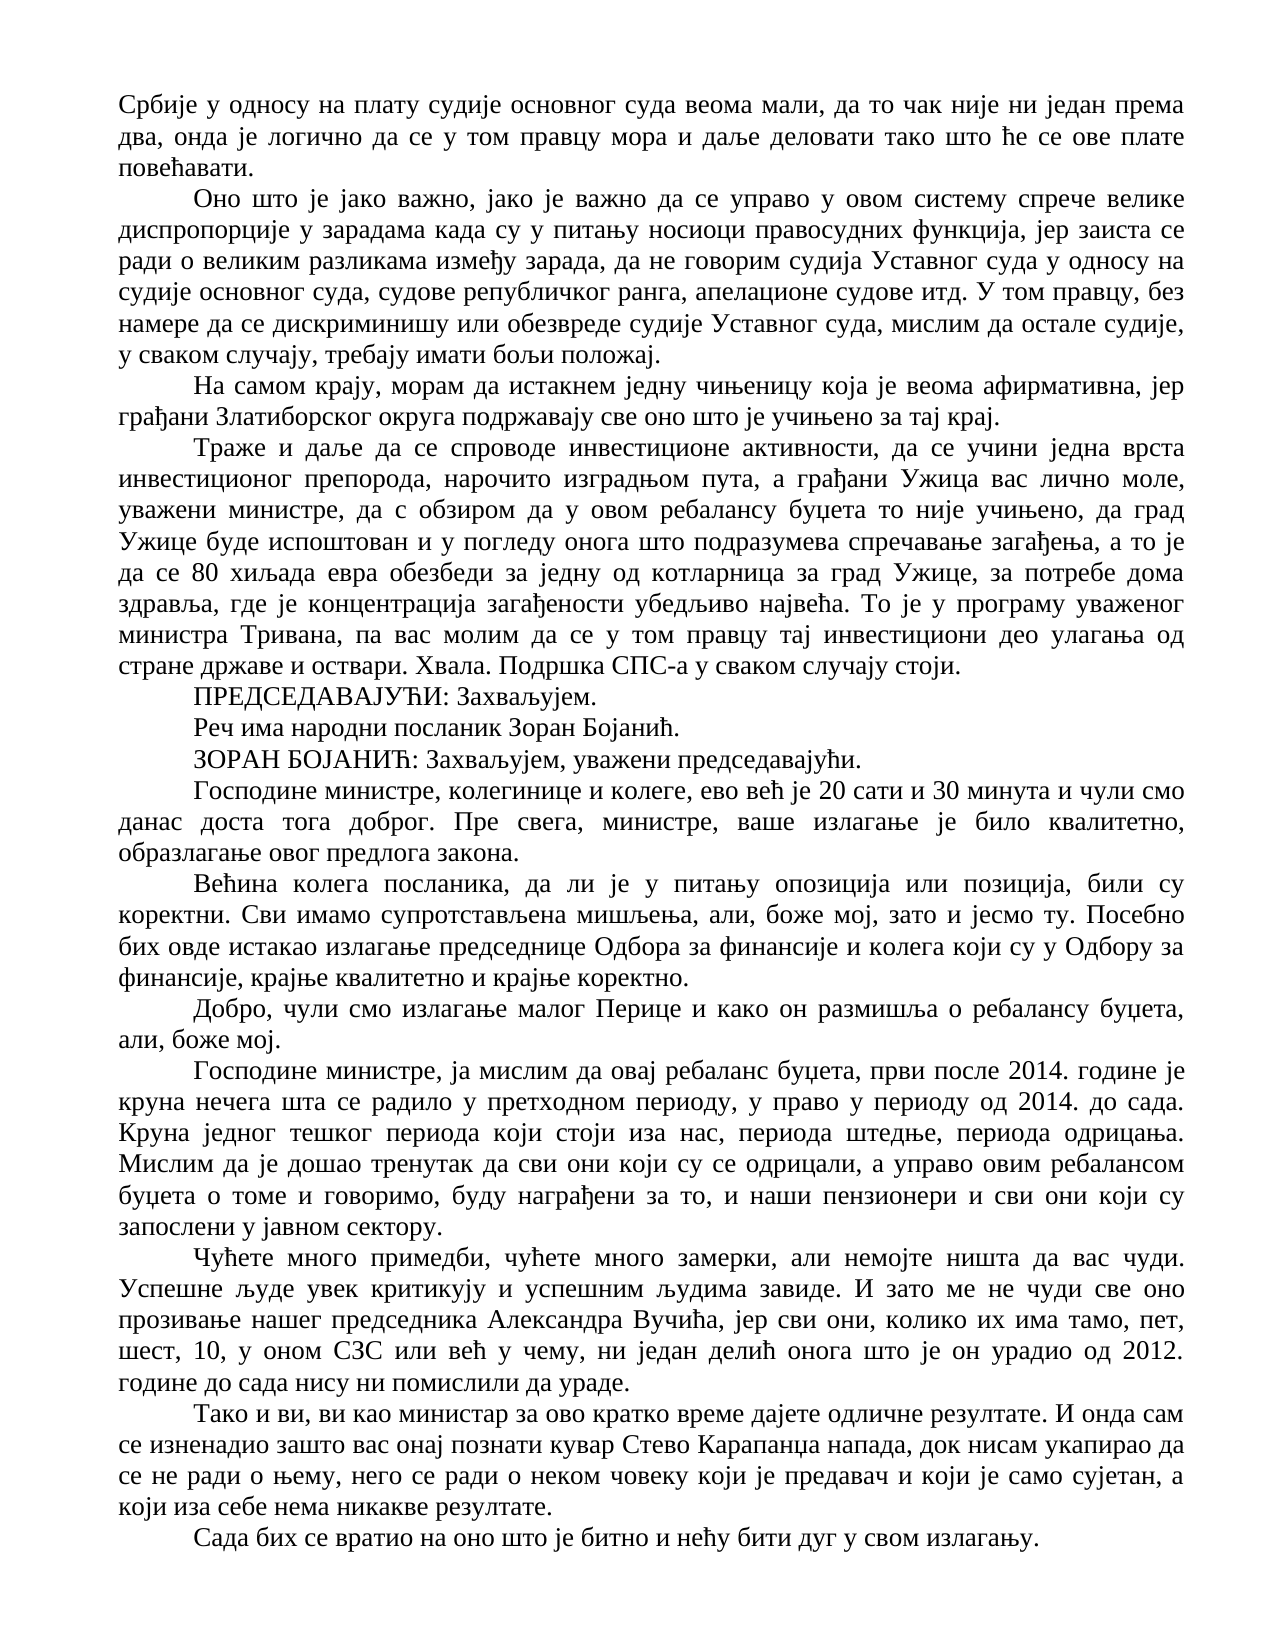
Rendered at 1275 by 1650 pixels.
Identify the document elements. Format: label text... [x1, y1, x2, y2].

text Сада бих се вратио на оно што је битно и нећу бити дуг у свом излагању. [118, 1521, 1186, 1552]
text Господине министре, колегинице и колеге, ево већ је 20 сати и 30 минута и чули смо данас доста тога доброг. Пре свега, министре, ваше излагање је било квалитетно, образлагање овог предлога закона. [118, 774, 1186, 867]
text Добро, чули смо излагање малог Перице и како он размишља о ребалансу буџета, али, боже мој. [118, 992, 1186, 1054]
text Реч има народни посланик Зоран Бојанић. [118, 712, 1186, 743]
text Господине министре, ја мислим да овај ребаланс буџета, први после 2014. године је круна нечега шта се радило у претходном периоду, у право у периоду од 2014. до сада. Круна једног тешког периода који стоји иза нас, периода штедње, периода одрицања. Мислим да је дошао тренутак да сви они који су се одрицали, а управо овим ребалансом буџета о томе и говоримо, буду награђени за то, и наши пензионери и сви они који су запослени у јавном сектору. [118, 1054, 1186, 1241]
text Тако и ви, ви као министар за ово кратко време дајете одличне резултате. И онда сам се изненадио зашто вас онај познати кувар Стево Карапанџа напада, док нисам укапирао да се не ради о њему, него се ради о неком човеку који је предавач и који је само сујетан, а који иза себе нема никакве резултате. [118, 1397, 1186, 1521]
text ЗОРАН БОЈАНИЋ: Захваљујем, уважени председавајући. [118, 743, 1186, 774]
text Чућете много примедби, чућете много замерки, али немојте ништа да вас чуди. Успешне људе увек критикују и успешним људима завиде. И зато ме не чуди све оно прозивање нашег председника Александра Вучића, јер сви они, колико их има тамо, пет, шест, 10, у оном СЗС или већ у чему, ни један делић онога што је он урадио од 2012. године до сада нису ни помислили да ураде. [118, 1241, 1186, 1397]
text Оно што је јако важно, јако је важно да се управо у овом систему спрече велике диспропорције у зарадама када су у питању носиоци правосудних функција, јер заиста се ради о великим разликама између зарада, да не говорим судија Уставног суда у односу на судије основног суда, судове републичког ранга, апелационе судове итд. У том правцу, без намере да се дискриминишу или обезвреде судије Уставног суда, мислим да остале судије, у сваком случају, требају имати бољи положај. [118, 182, 1186, 369]
text ПРЕДСЕДАВАЈУЋИ: Захваљујем. [118, 680, 1186, 712]
text Већина колега посланика, да ли је у питању опозиција или позиција, били су коректни. Сви имамо супротстављена мишљења, али, боже мој, зато и јесмо ту. Посебно бих овде истакао излагање председнице Одбора за финансије и колега који су у Одбору за финансије, крајње квалитетно и крајње коректно. [118, 867, 1186, 992]
text На самом крају, морам да истакнем једну чињеницу која је веома афирмативна, јер грађани Златиборског округа подржавају све оно што је учињено за тај крај. [118, 369, 1186, 431]
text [118, 89, 1186, 182]
text Траже и даље да се спроводе инвестиционе активности, да се учини једна врста инвестиционог препорода, нарочито изградњом пута, а грађани Ужица вас лично моле, уважени министре, да с обзиром да у овом ребалансу буџета то није учињено, да град Ужице буде испоштован и у погледу онога што подразумева спречавање загађења, а то је да се 80 хиљада евра обезбеди за једну од котларница за град Ужице, за потребе дома здравља, где је концентрација загађености убедљиво највећа. То је у програму уваженог министра Тривана, па вас молим да се у том правцу тај инвестициони део улагања од стране државе и оствари. Хвала. Подршка СПС-а у сваком случају стоји. [118, 431, 1186, 680]
